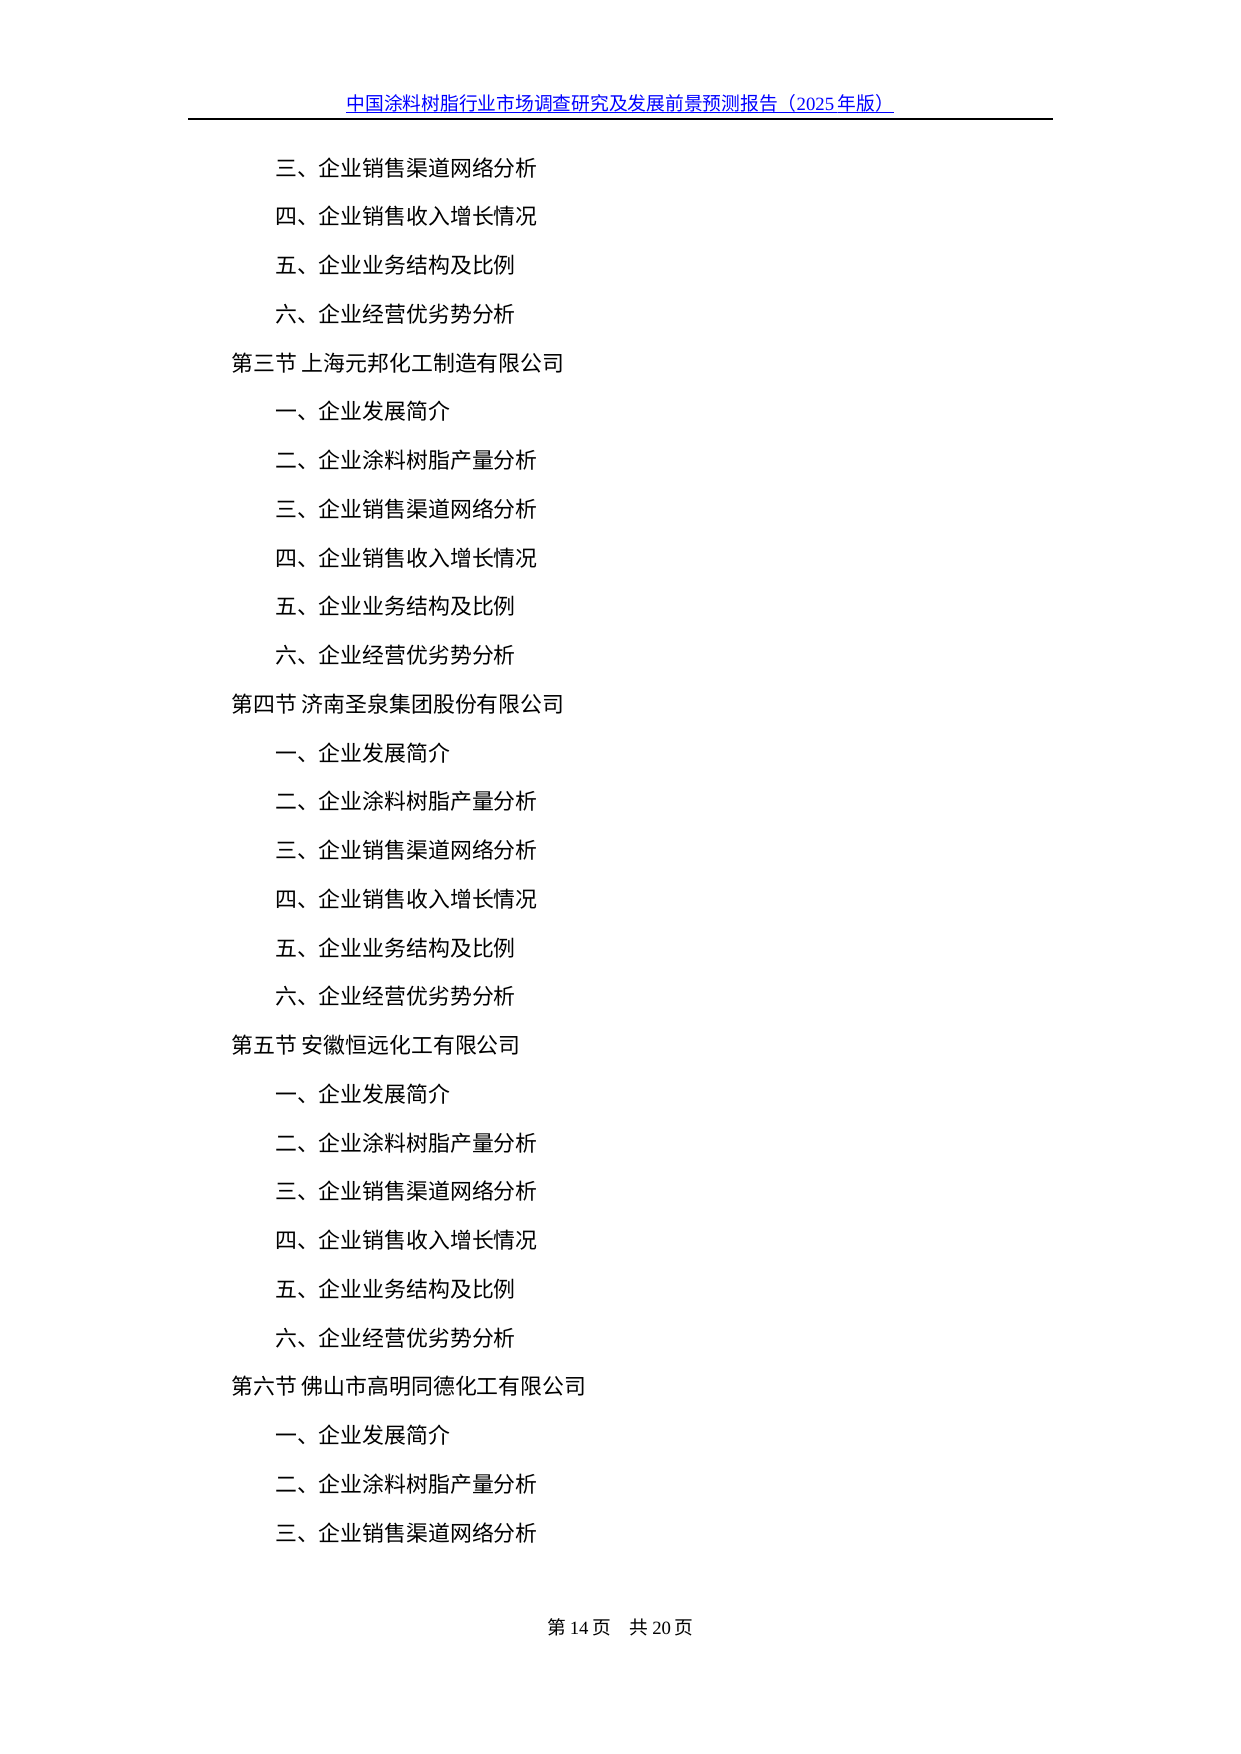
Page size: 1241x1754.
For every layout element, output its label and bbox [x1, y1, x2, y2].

text [187, 150, 1053, 1548]
